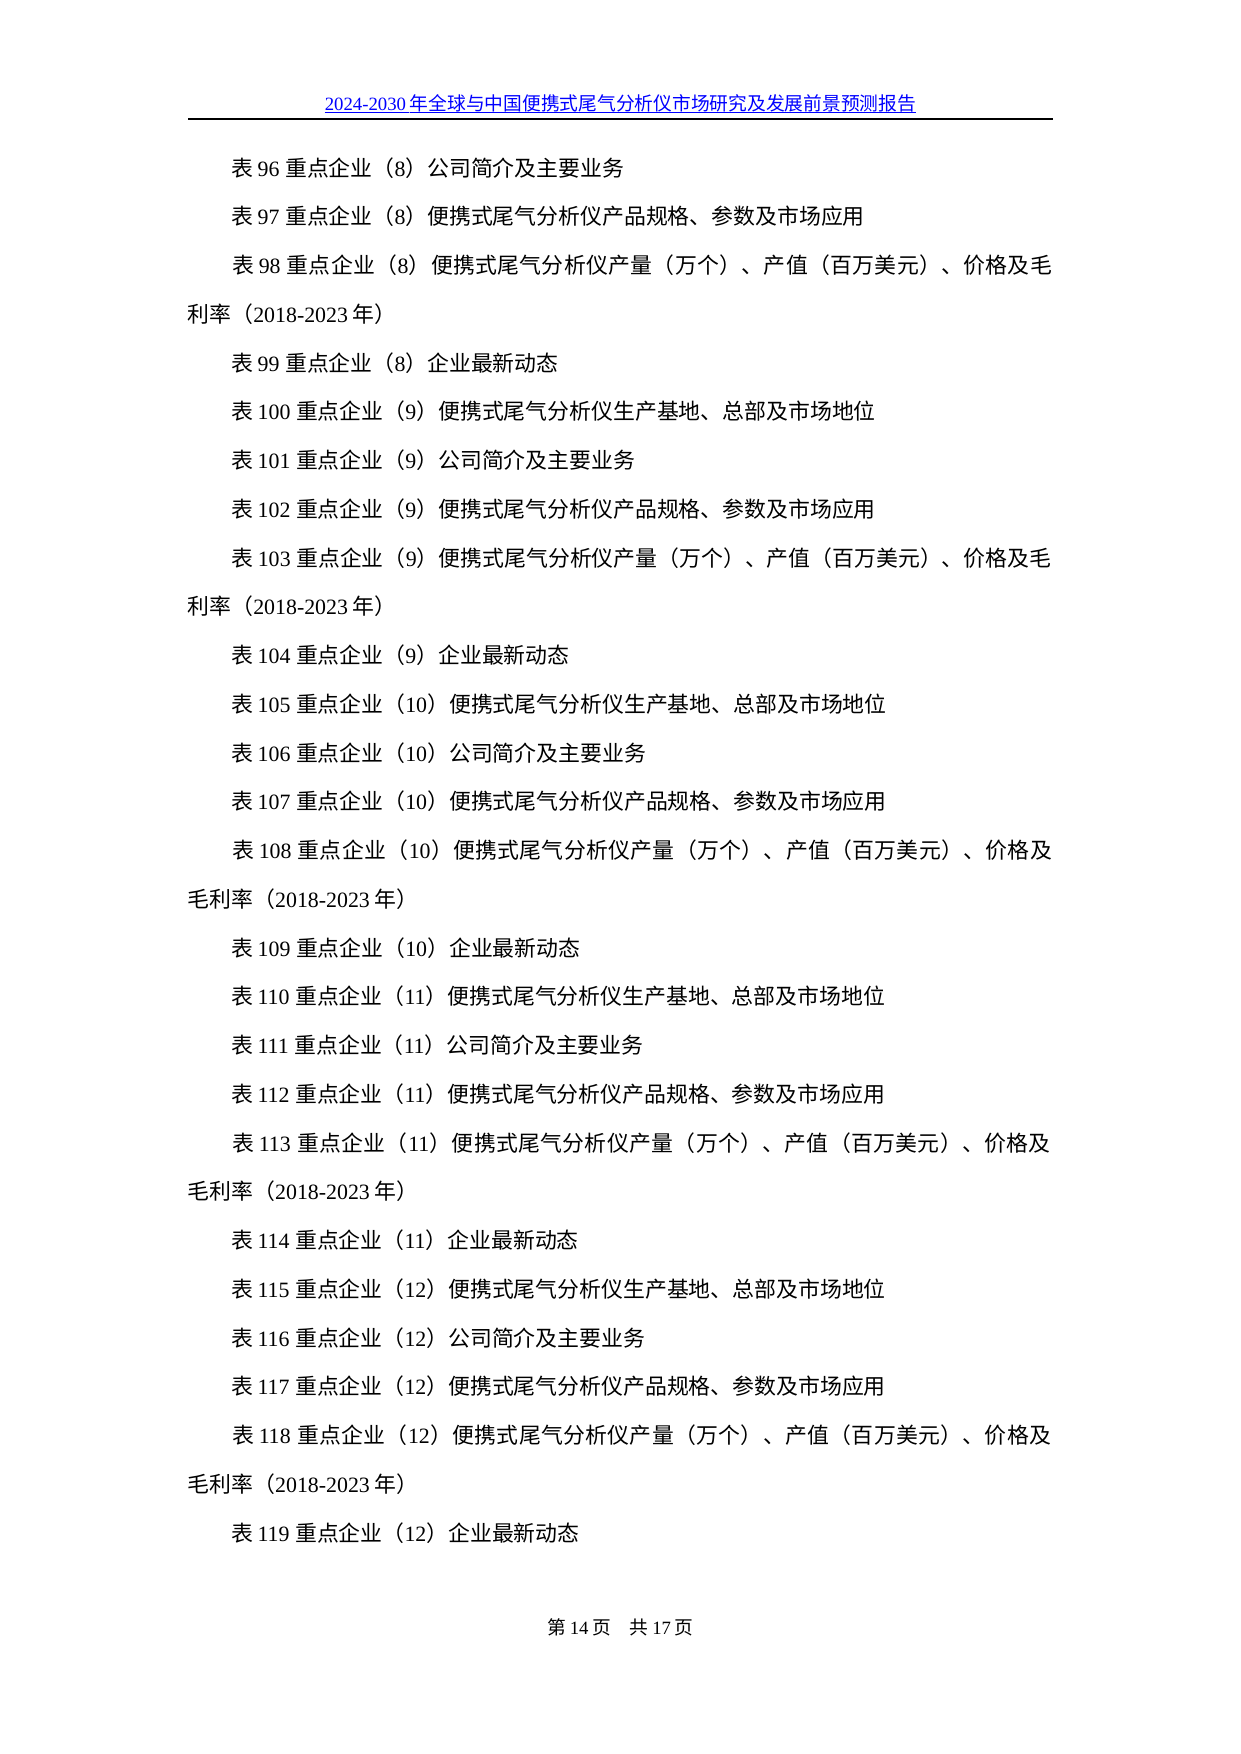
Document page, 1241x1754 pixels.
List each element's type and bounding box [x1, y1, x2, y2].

text [187, 150, 1053, 1548]
